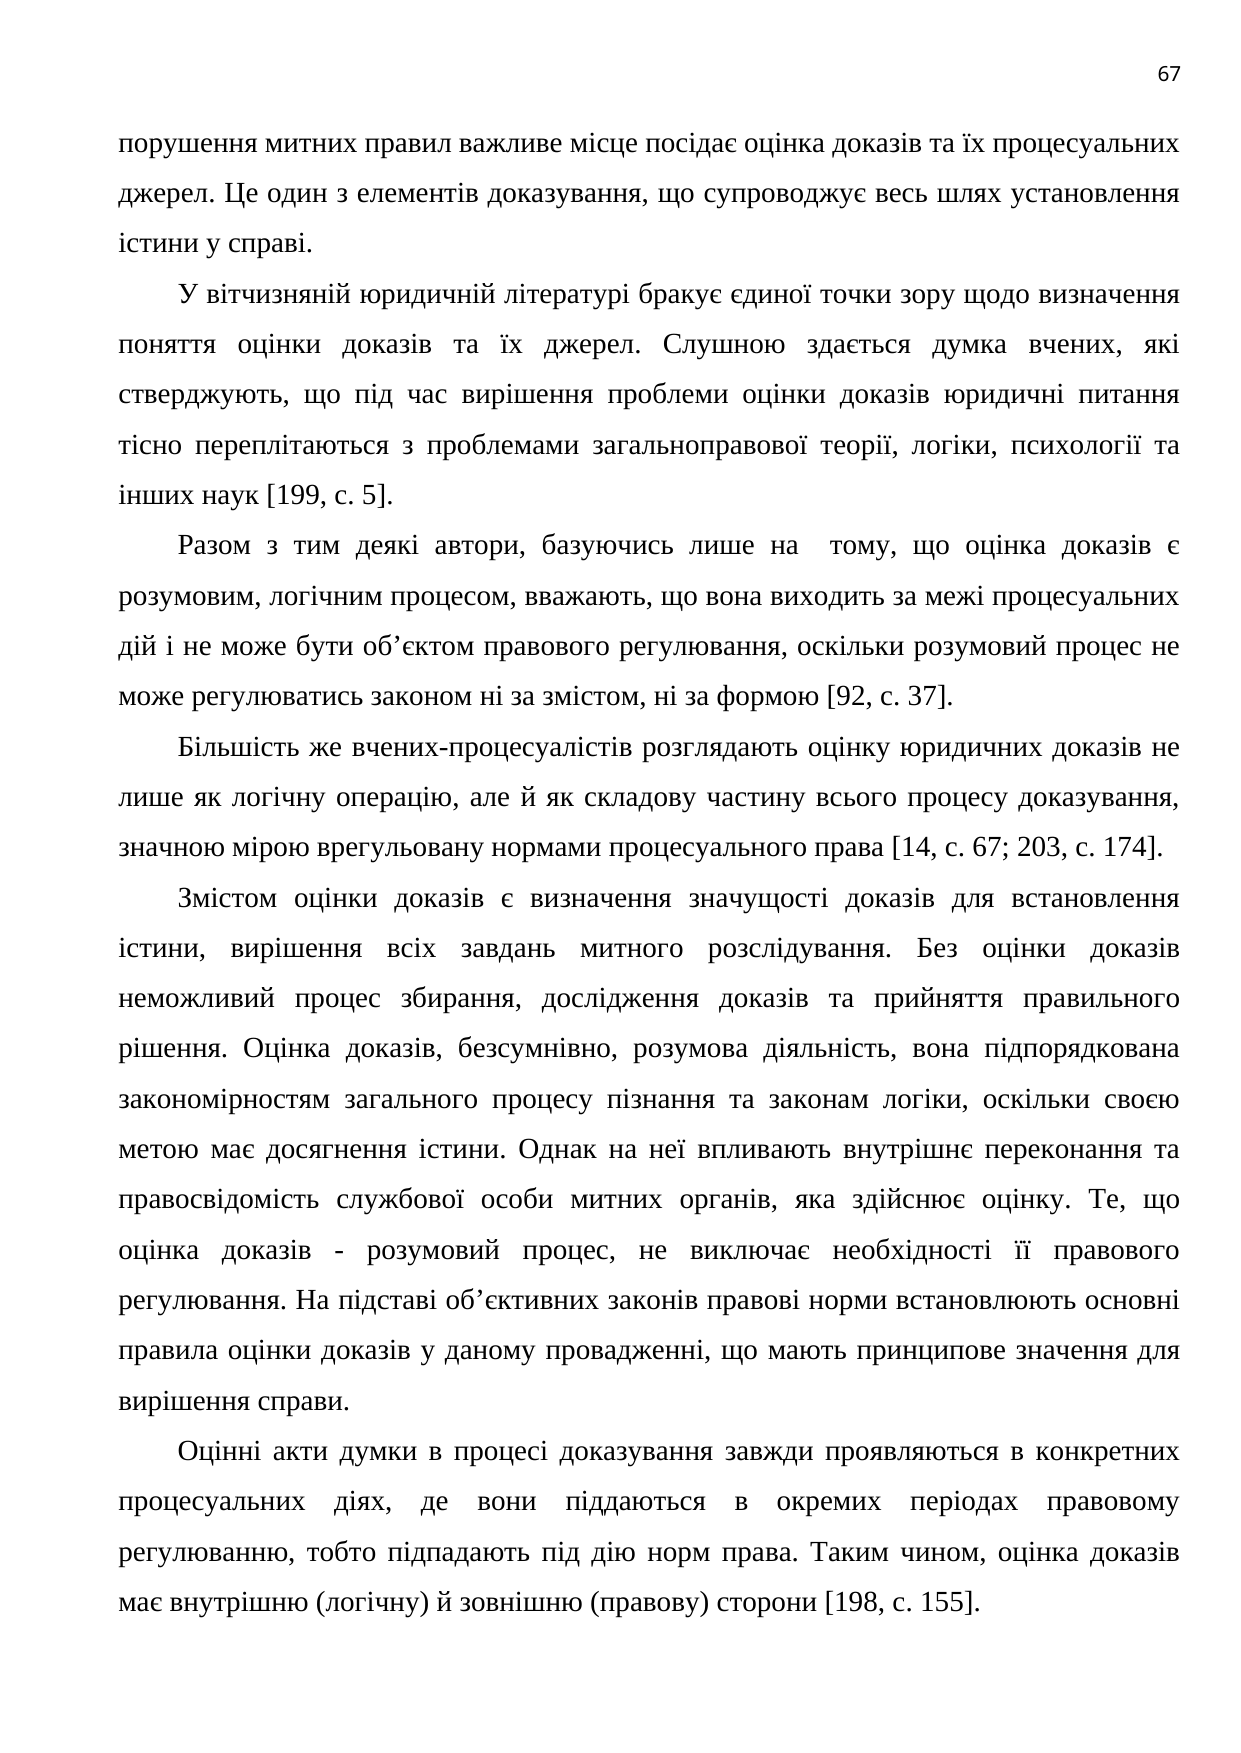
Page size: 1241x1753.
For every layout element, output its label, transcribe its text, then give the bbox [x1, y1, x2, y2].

text Оцінні акти думки в процесі доказування завжди проявляються в конкретних процесуальних діях, де вони піддаються в окремих періодах правовому регулюванню, тобто підпадають під дію норм права. Таким чином, оцінка доказів має внутрішню (логічну) й зовнішню (правову) сторони [198, с. 155]. [118, 1433, 1181, 1618]
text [118, 125, 1181, 259]
text Більшість же вчених-процесуалістів розглядають оцінку юридичних доказів не лише як логічну операцію, але й як складову частину всього процесу доказування, значною мірою врегульовану нормами процесуального права [14, с. 67; 203, с. 174]. [118, 729, 1181, 863]
text У вітчизняній юридичній літературі бракує єдиної точки зору щодо визначення поняття оцінки доказів та їх джерел. Слушною здається думка вчених, які стверджують, що під час вирішення проблеми оцінки доказів юридичні питання тісно переплітаються з проблемами загальноправової теорії, логіки, психології та інших наук [199, с. 5]. [118, 276, 1181, 511]
text Змістом оцінки доказів є визначення значущості доказів для встановлення істини, вирішення всіх завдань митного розслідування. Без оцінки доказів неможливий процес збирання, дослідження доказів та прийняття правильного рішення. Оцінка доказів, безсумнівно, розумова діяльність, вона підпорядкована закономірностям загального процесу пізнання та законам логіки, оскільки своєю метою має досягнення істини. Однак на неї впливають внутрішнє переконання та правосвідомість службової особи митних органів, яка здійснює оцінку. Те, що оцінка доказів - розумовий процес, не виключає необхідності її правового регулювання. На підставі об’єктивних законів правові норми встановлюють основні правила оцінки доказів у даному провадженні, що мають принципове значення для вирішення справи. [118, 880, 1181, 1416]
text Разом з тим деякі автори, базуючись лише на тому, що оцінка доказів є розумовим, логічним процесом, вважають, що вона виходить за межі процесуальних дій і не може бути об’єктом правового регулювання, оскільки розумовий процес не може регулюватись законом ні за змістом, ні за формою [92, с. 37]. [118, 527, 1181, 712]
